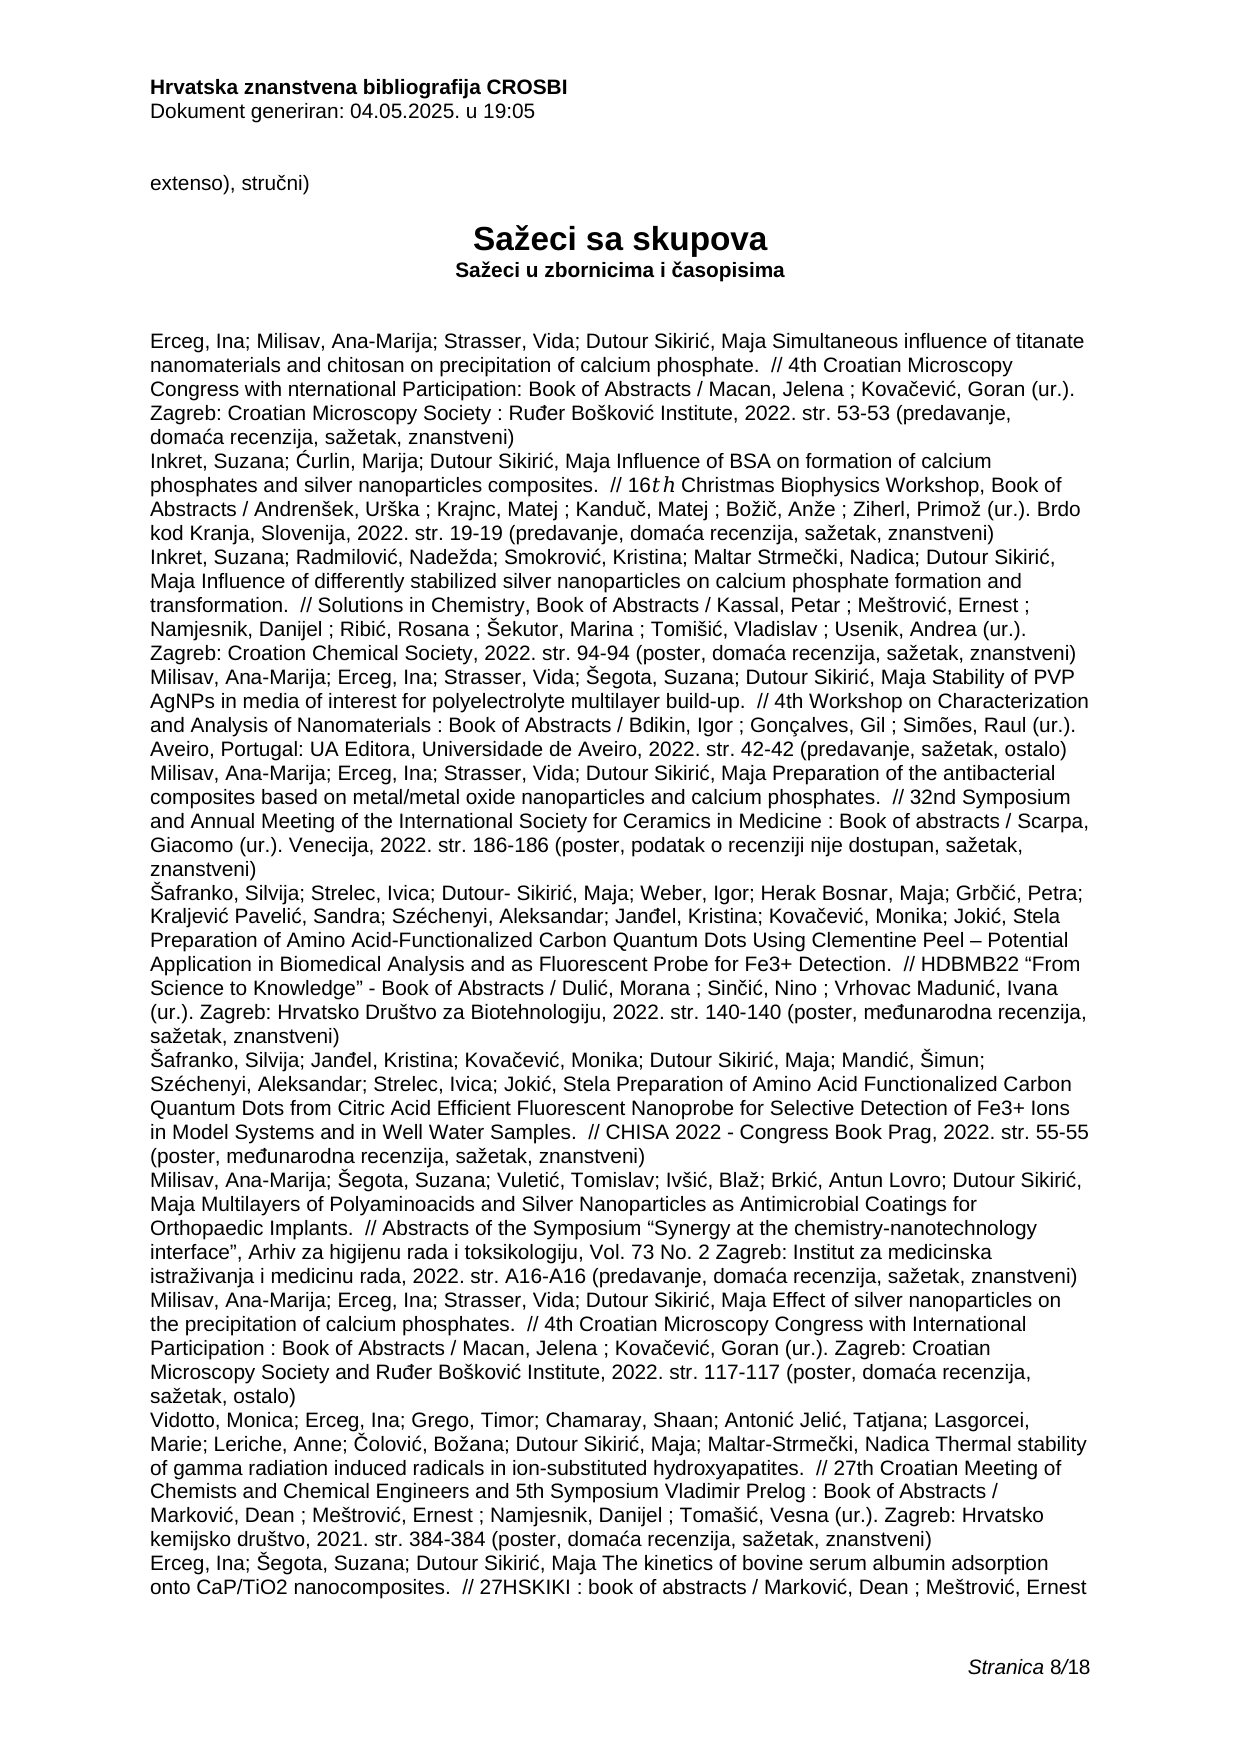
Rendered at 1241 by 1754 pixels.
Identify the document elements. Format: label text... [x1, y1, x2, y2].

text Vidotto, Monica; Erceg, Ina; Grego, Timor; Chamaray, Shaan; Antonić Jelić, Tatjana; Lasgorcei, Marie; Leriche, Anne; Čolović, Božana; Dutour Sikirić, Maja; Maltar-Strmečki, Nadica [150, 1407, 1090, 1551]
subtitle Sažeci sa skupova [150, 219, 1090, 257]
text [150, 171, 1090, 195]
text Šafranko, Silvija; Janđel, Kristina; Kovačević, Monika; Dutour Sikirić, Maja; Mandić, Šimun; Széchenyi, Aleksandar; Strelec, Ivica; Jokić, Stela [150, 1048, 1090, 1168]
subtitle Sažeci u zbornicima i časopisima [150, 257, 1090, 281]
text Milisav, Ana-Marija; Erceg, Ina; Strasser, Vida; Dutour Sikirić, Maja [150, 1288, 1090, 1407]
text Inkret, Suzana; Ćurlin, Marija; Dutour Sikirić, Maja [150, 449, 1090, 545]
text Milisav, Ana-Marija; Šegota, Suzana; Vuletić, Tomislav; Ivšić, Blaž; Brkić, Antun Lovro; Dutour Sikirić, Maja [150, 1168, 1090, 1288]
text Milisav, Ana-Marija; Erceg, Ina; Strasser, Vida; Šegota, Suzana; Dutour Sikirić, Maja [150, 665, 1090, 761]
text Šafranko, Silvija; Strelec, Ivica; Dutour- Sikirić, Maja; Weber, Igor; Herak Bosnar, Maja; Grbčić, Petra; Kraljević Pavelić, Sandra; Széchenyi, Aleksandar; Janđel, Kristina; Kovačević, Monika; Jokić, Stela [150, 880, 1090, 1048]
text Erceg, Ina; Milisav, Ana-Marija; Strasser, Vida; Dutour Sikirić, Maja [150, 329, 1090, 449]
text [150, 1551, 1090, 1599]
text Inkret, Suzana; Radmilović, Nadežda; Smokrović, Kristina; Maltar Strmečki, Nadica; Dutour Sikirić, Maja [150, 545, 1090, 665]
text Milisav, Ana-Marija; Erceg, Ina; Strasser, Vida; Dutour Sikirić, Maja [150, 761, 1090, 880]
